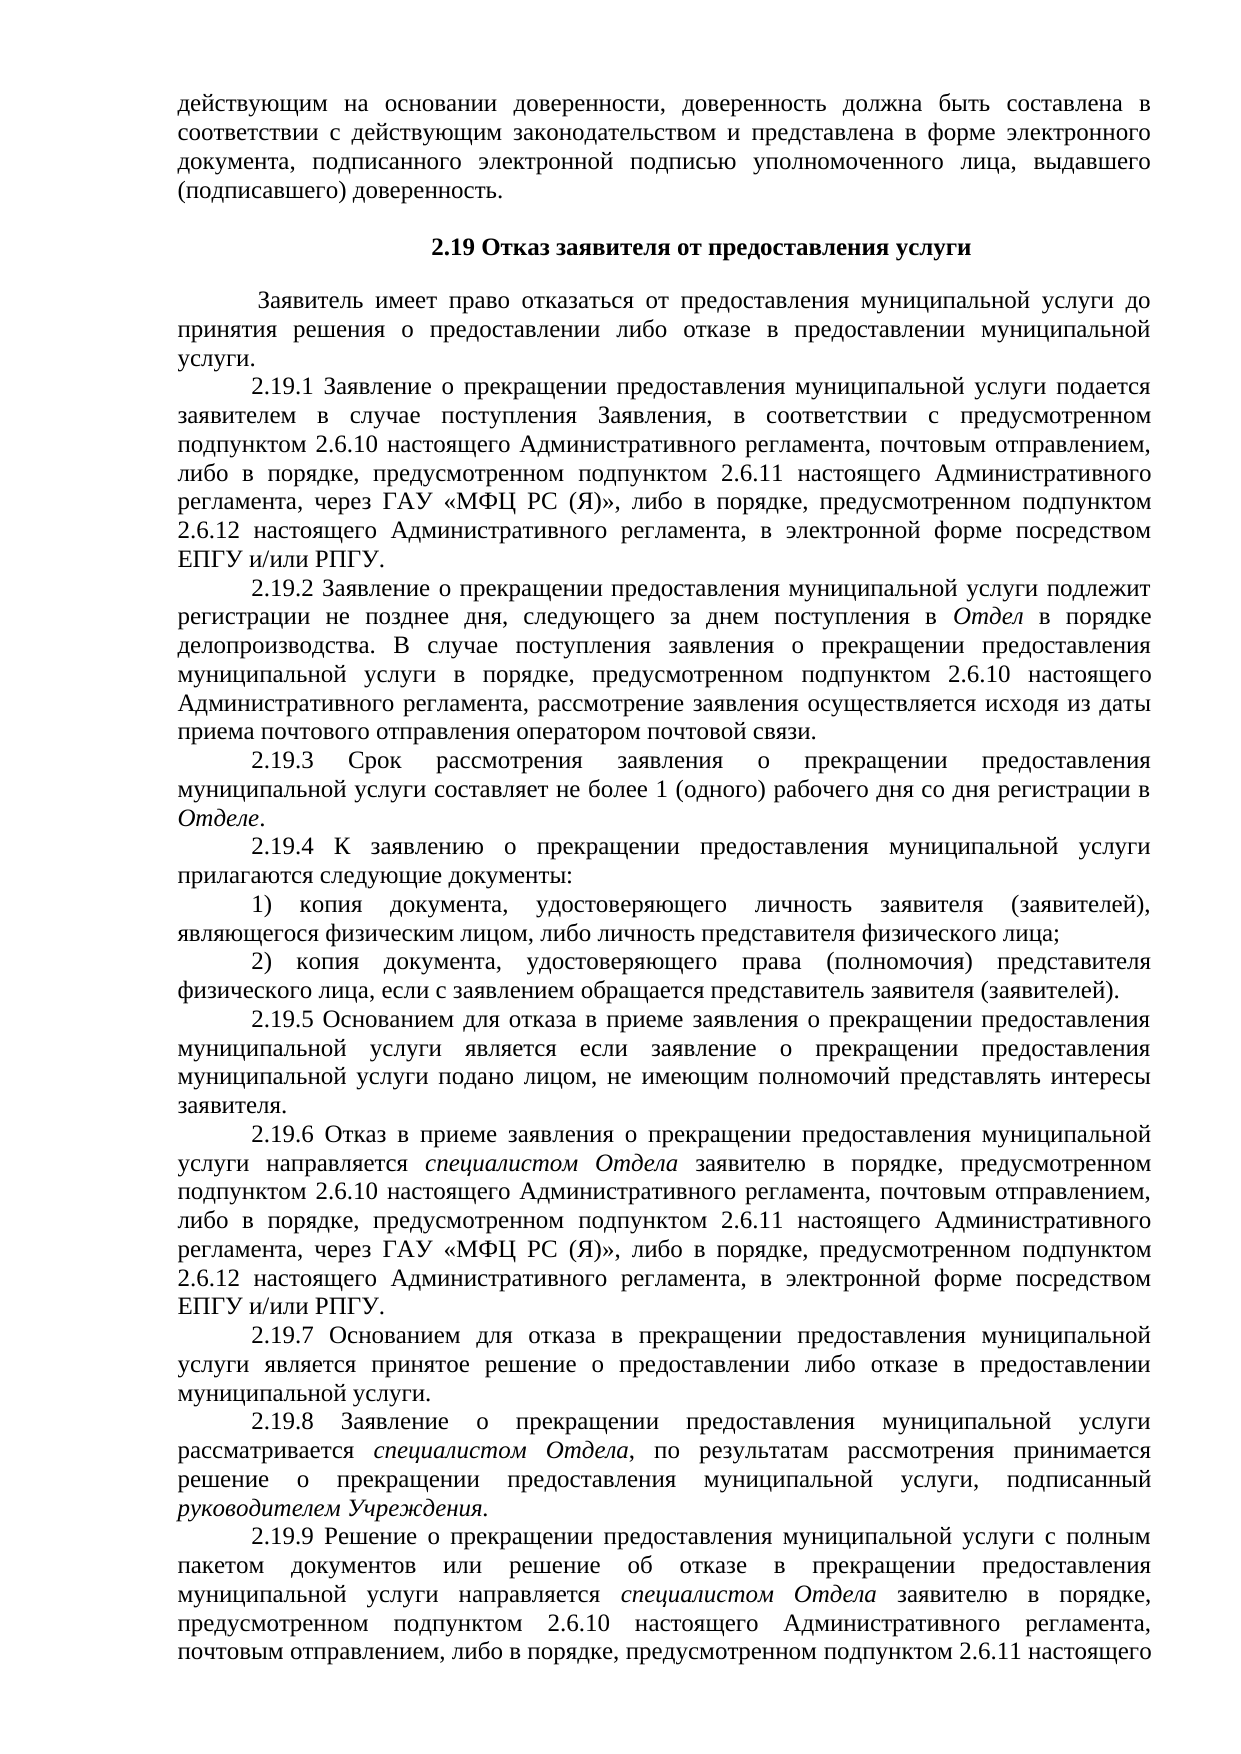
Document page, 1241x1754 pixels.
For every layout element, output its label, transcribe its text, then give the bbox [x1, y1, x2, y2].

text 2.19.6 Отказ в приеме заявления о прекращении предоставления муниципальной услуги направляется специалистом Отдела заявителю в порядке, предусмотренном подпунктом 2.6.10 настоящего Административного регламента, почтовым отправлением, либо в порядке, предусмотренном подпунктом 2.6.11 настоящего Административного регламента, через ГАУ «МФЦ РС (Я)», либо в порядке, предусмотренном подпунктом 2.6.12 настоящего Административного регламента, в электронной форме посредством ЕПГУ и/или РПГУ. [177, 1119, 1152, 1320]
text 2.19.8 Заявление о прекращении предоставления муниципальной услуги рассматривается специалистом Отдела, по результатам рассмотрения принимается решение о прекращении предоставления муниципальной услуги, подписанный руководителем Учреждения. [177, 1406, 1152, 1521]
text 2.19.4 К заявлению о прекращении предоставления муниципальной услуги прилагаются следующие документы: [177, 831, 1152, 889]
text 2) копия документа, удостоверяющего права (полномочия) представителя физического лица, если с заявлением обращается представитель заявителя (заявителей). [177, 946, 1152, 1004]
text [177, 1521, 1152, 1665]
text 2.19.7 Основанием для отказа в прекращении предоставления муниципальной услуги является принятое решение о предоставлении либо отказе в предоставлении муниципальной услуги. [177, 1320, 1152, 1406]
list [177, 88, 1152, 203]
text 2.19.3 Срок рассмотрения заявления о прекращении предоставления муниципальной услуги составляет не более 1 (одного) рабочего дня со дня регистрации в Отделе. [177, 745, 1152, 831]
text 2.19.5 Основанием для отказа в приеме заявления о прекращении предоставления муниципальной услуги является если заявление о прекращении предоставления муниципальной услуги подано лицом, не имеющим полномочий представлять интересы заявителя. [177, 1004, 1152, 1119]
text 2.19.1 Заявление о прекращении предоставления муниципальной услуги подается заявителем в случае поступления Заявления, в соответствии с предусмотренном подпунктом 2.6.10 настоящего Административного регламента, почтовым отправлением, либо в порядке, предусмотренном подпунктом 2.6.11 настоящего Административного регламента, через ГАУ «МФЦ РС (Я)», либо в порядке, предусмотренном подпунктом 2.6.12 настоящего Административного регламента, в электронной форме посредством ЕПГУ и/или РПГУ. [177, 371, 1152, 573]
text 2.19.2 Заявление о прекращении предоставления муниципальной услуги подлежит регистрации не позднее дня, следующего за днем поступления в Отдел в порядке делопроизводства. В случае поступления заявления о прекращении предоставления муниципальной услуги в порядке, предусмотренном подпунктом 2.6.10 настоящего Административного регламента, рассмотрение заявления осуществляется исходя из даты приема почтового отправления оператором почтовой связи. [177, 573, 1152, 745]
text 1) копия документа, удостоверяющего личность заявителя (заявителей), являющегося физическим лицом, либо личность представителя физического лица; [177, 889, 1152, 946]
text Заявитель имеет право отказаться от предоставления муниципальной услуги до принятия решения о предоставлении либо отказе в предоставлении муниципальной услуги. [177, 285, 1152, 371]
list 2.19 Отказ заявителя от предоставления услуги [177, 232, 1152, 261]
